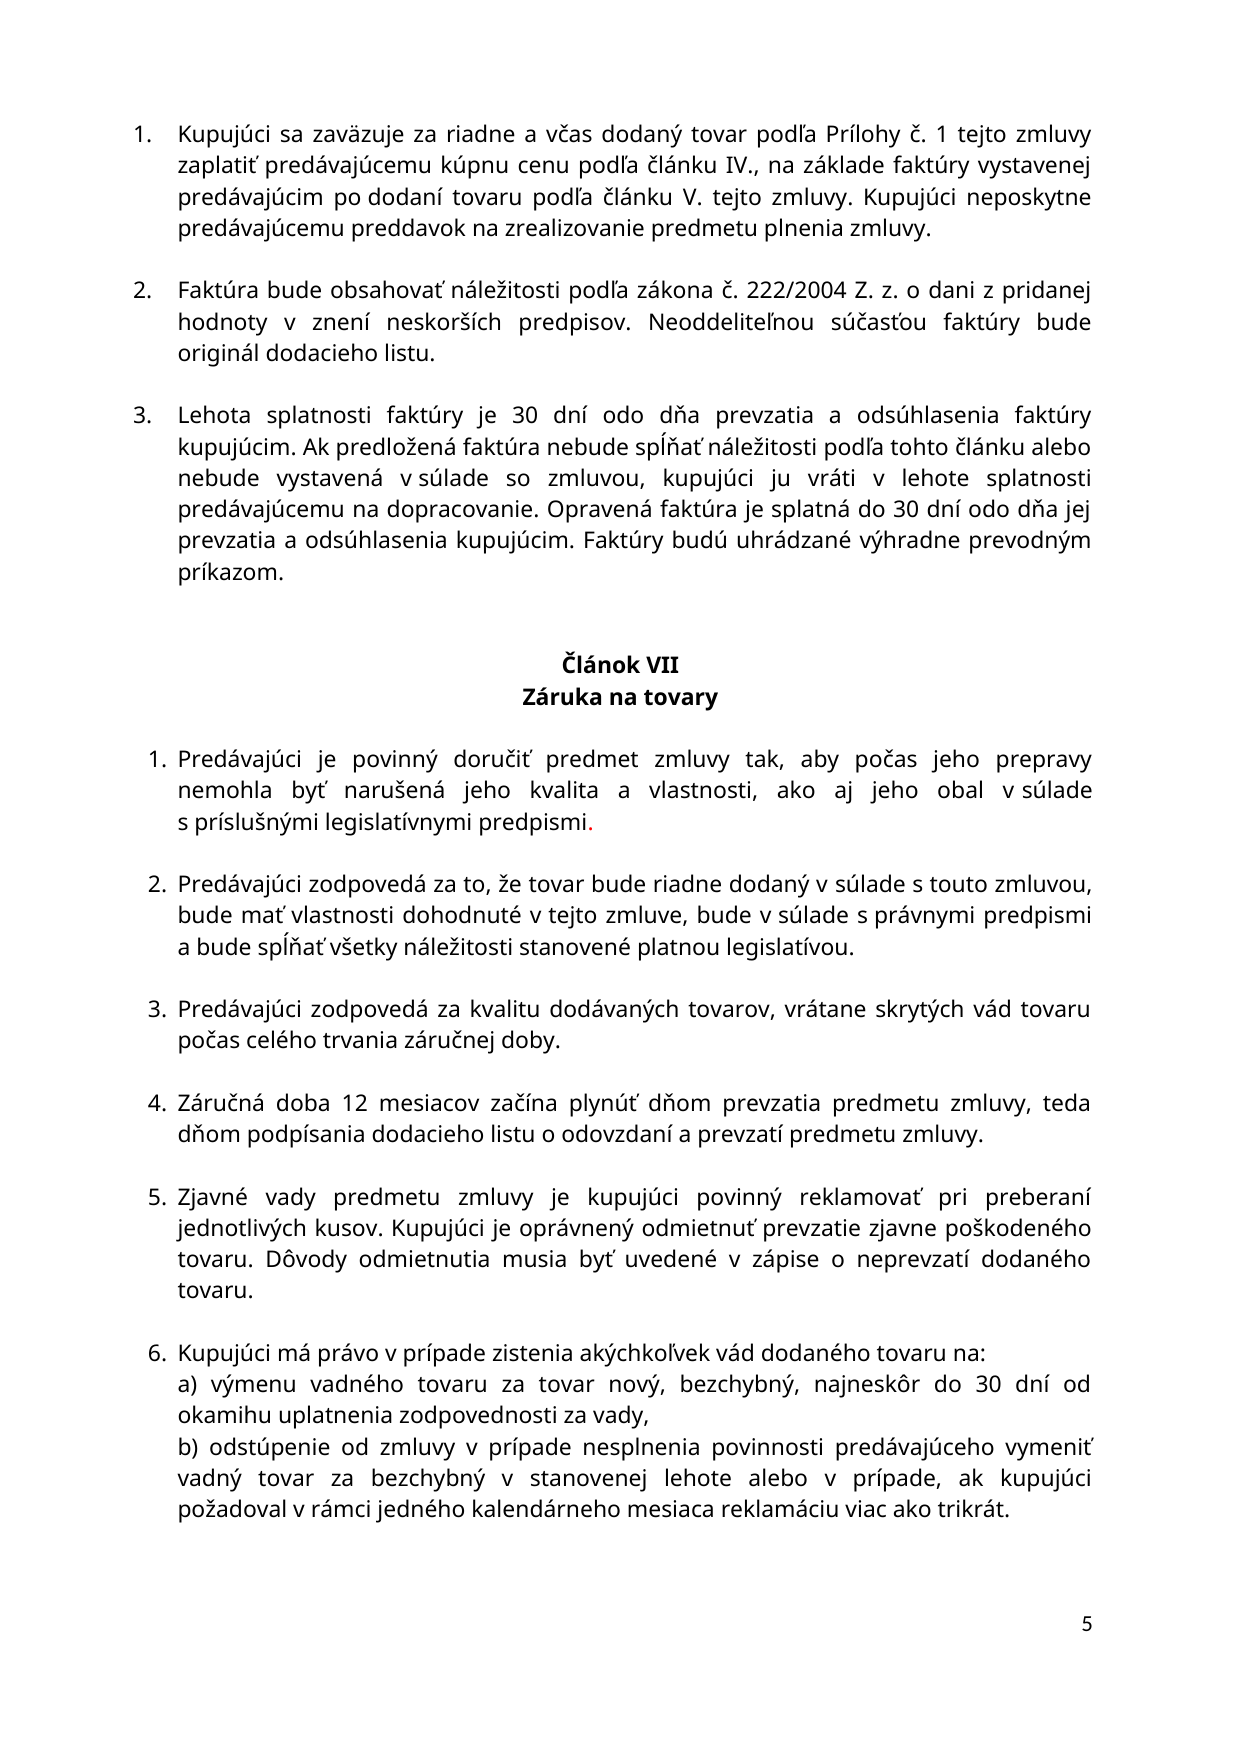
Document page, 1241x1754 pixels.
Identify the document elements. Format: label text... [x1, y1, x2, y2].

text Článok VII [148, 649, 1092, 681]
list Predávajúci zodpovedá za kvalitu dodávaných tovarov, vrátane skrytých vád tovaru počas celého trvania záručnej doby. [148, 993, 1092, 1056]
list Predávajúci je povinný doručiť predmet zmluvy tak, aby počas jeho prepravy nemohla byť narušená jeho kvalita a vlastnosti, ako aj jeho obal v súlade s príslušnými legislatívnymi predpismi. [148, 743, 1092, 837]
text b) odstúpenie od zmluvy v prípade nesplnenia povinnosti predávajúceho vymeniť vadný tovar za bezchybný v stanovenej lehote alebo v prípade, ak kupujúci požadoval v rámci jedného kalendárneho mesiaca reklamáciu viac ako trikrát. [177, 1431, 1092, 1524]
list Záručná doba 12 mesiacov začína plynúť dňom prevzatia predmetu zmluvy, teda dňom podpísania dodacieho listu o odovzdaní a prevzatí predmetu zmluvy. [148, 1087, 1092, 1149]
list Lehota splatnosti faktúry je 30 dní odo dňa prevzatia a odsúhlasenia faktúry kupujúcim. Ak predložená faktúra nebude spĺňať náležitosti podľa tohto článku alebo nebude vystavená v súlade so zmluvou, kupujúci ju vráti v lehote splatnosti predávajúcemu na dopracovanie. Opravená faktúra je splatná do 30 dní odo dňa jej prevzatia a odsúhlasenia kupujúcim. Faktúry budú uhrádzané výhradne prevodným príkazom. [133, 399, 1092, 587]
text a) výmenu vadného tovaru za tovar nový, bezchybný, najneskôr do 30 dní od okamihu uplatnenia zodpovednosti za vady, [177, 1368, 1092, 1431]
list Kupujúci sa zaväzuje za riadne a včas dodaný tovar podľa Prílohy č. 1 tejto zmluvy zaplatiť predávajúcemu kúpnu cenu podľa článku IV., na základe faktúry vystavenej predávajúcim po dodaní tovaru podľa článku V. tejto zmluvy. Kupujúci neposkytne predávajúcemu preddavok na zrealizovanie predmetu plnenia zmluvy. [133, 118, 1092, 243]
list Predávajúci zodpovedá za to, že tovar bude riadne dodaný v súlade s touto zmluvou, bude mať vlastnosti dohodnuté v tejto zmluve, bude v súlade s právnymi predpismi a bude spĺňať všetky náležitosti stanovené platnou legislatívou. [148, 868, 1092, 962]
text Záruka na tovary [148, 681, 1092, 712]
list Zjavné vady predmetu zmluvy je kupujúci povinný reklamovať pri preberaní jednotlivých kusov. Kupujúci je oprávnený odmietnuť prevzatie zjavne poškodeného tovaru. Dôvody odmietnutia musia byť uvedené v zápise o neprevzatí dodaného tovaru. [148, 1181, 1092, 1306]
list Faktúra bude obsahovať náležitosti podľa zákona č. 222/2004 Z. z. o dani z pridanej hodnoty v znení neskorších predpisov. Neoddeliteľnou súčasťou faktúry bude originál dodacieho listu. [133, 274, 1092, 368]
list Kupujúci má právo v prípade zistenia akýchkoľvek vád dodaného tovaru na: [148, 1337, 1092, 1368]
